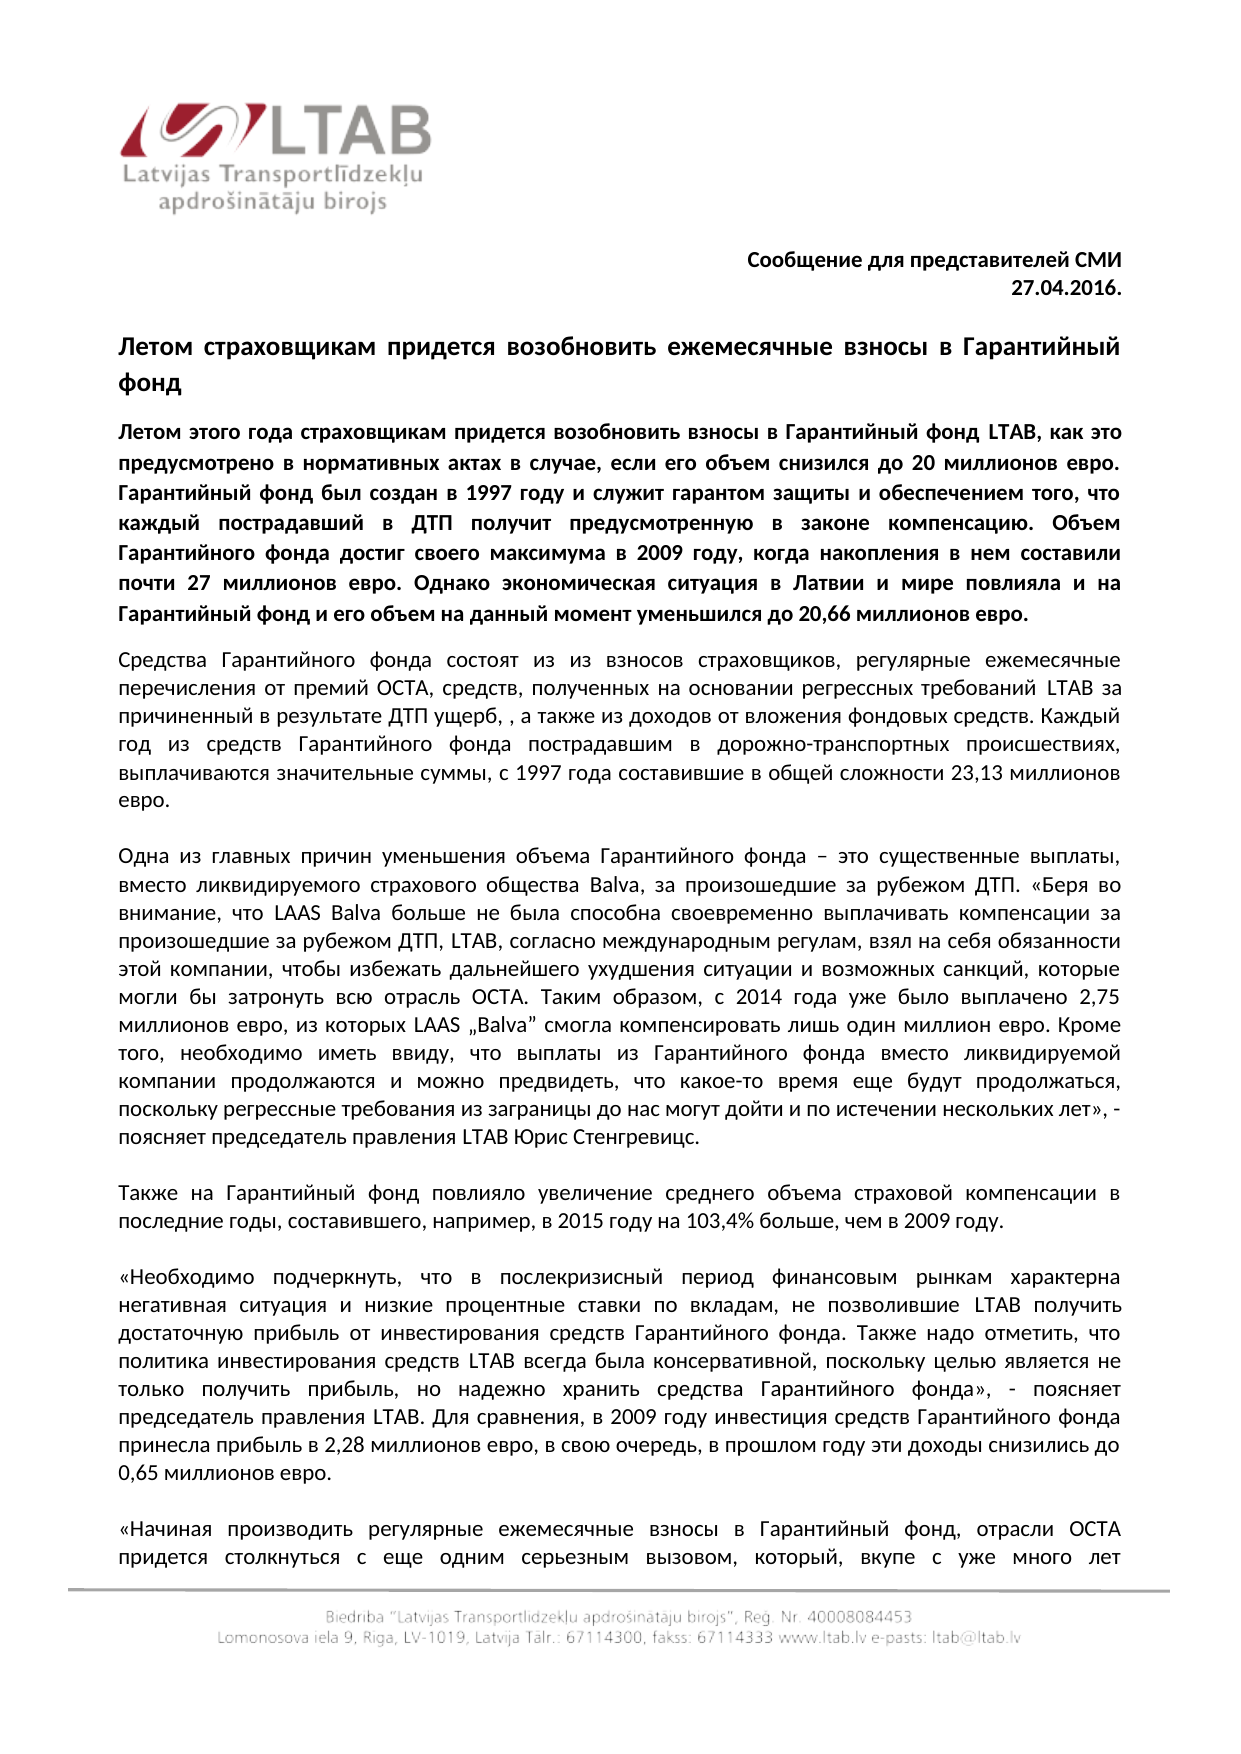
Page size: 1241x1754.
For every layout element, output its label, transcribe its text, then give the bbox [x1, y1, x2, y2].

text Летом страховщикам придется возобновить ежемесячные взносы в Гарантийный фонд [118, 329, 1122, 398]
text Также на Гарантийный фонд повлияло увеличение среднего объема страховой компенсации в последние годы, составившего, например, в 2015 году на 103,4% больше, чем в 2009 году. [118, 1178, 1122, 1234]
text 27.04.2016. [118, 273, 1122, 301]
text Одна из главных причин уменьшения объема Гарантийного фонда – это существенные выплаты, вместо ликвидируемого страхового общества Balva, за произошедшие за рубежом ДТП. «Беря во внимание, что LAAS Balva больше не была способна своевременно выплачивать компенсации за произошедшие за рубежом ДТП, LTAB, согласно международным регулам, взял на себя обязанности этой компании, чтобы избежать дальнейшего ухудшения ситуации и возможных санкций, которые могли бы затронуть всю отрасль ОСТА. Таким образом, с 2014 года уже было выплачено 2,75 миллионов евро, из которых LAAS „Balva” смогла компенсировать лишь один миллион евро. Кроме того, необходимо иметь ввиду, что выплаты из Гарантийного фонда вместо ликвидируемой компании продолжаются и можно предвидеть, что какое-то время еще будут продолжаться, поскольку регрессные требования из заграницы до нас могут дойти и по истечении нескольких лет», - поясняет председатель правления LTAB Юрис Стенгревицс. [118, 842, 1122, 1150]
text Сообщение для представителей СМИ [118, 245, 1122, 273]
text «Необходимо подчеркнуть, что в послекризисный период финансовым рынкам характерна негативная ситуация и низкие процентные ставки по вкладам, не позволившие LTAB получить достаточную прибыль от инвестирования средств Гарантийного фонда. Также надо отметить, что политика инвестирования средств LTAB всегда была консервативной, поскольку целью является не только получить прибыль, но надежно хранить средства Гарантийного фонда», - поясняет председатель правления LTAB. Для сравнения, в 2009 году инвестиция средств Гарантийного фонда принесла прибыль в 2,28 миллионов евро, в свою очередь, в прошлом году эти доходы снизились до 0,65 миллионов евро. [118, 1262, 1122, 1486]
text Средства Гарантийного фонда состоят из из взносов страховщиков, регулярные ежемесячные перечисления от премий ОСТА, средств, полученных на основании регрессных требований LTAB за причиненный в результате ДТП ущерб, , а также из доходов от вложения фондовых средств. Каждый год из средств Гарантийного фонда пострадавшим в дорожно-транспортных происшествиях, выплачиваются значительные суммы, с 1997 года составившие в общей сложности 23,13 миллионов евро. [118, 646, 1122, 814]
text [118, 1514, 1122, 1570]
text Летом этого года страховщикам придется возобновить взносы в Гарантийный фонд LTAB, как это предусмотрено в нормативных актах в случае, если его объем снизился до 20 миллионов евро. Гарантийный фонд был создан в 1997 году и служит гарантом защиты и обеспечением того, что каждый пострадавший в ДТП получит предусмотренную в законе компенсацию. Объем Гарантийного фонда достиг своего максимума в 2009 году, когда накопления в нем составили почти 27 миллионов евро. Однако экономическая ситуация в Латвии и мире повлияла и на Гарантийный фонд и его объем на данный момент уменьшился до 20,66 миллионов евро. [118, 417, 1122, 627]
